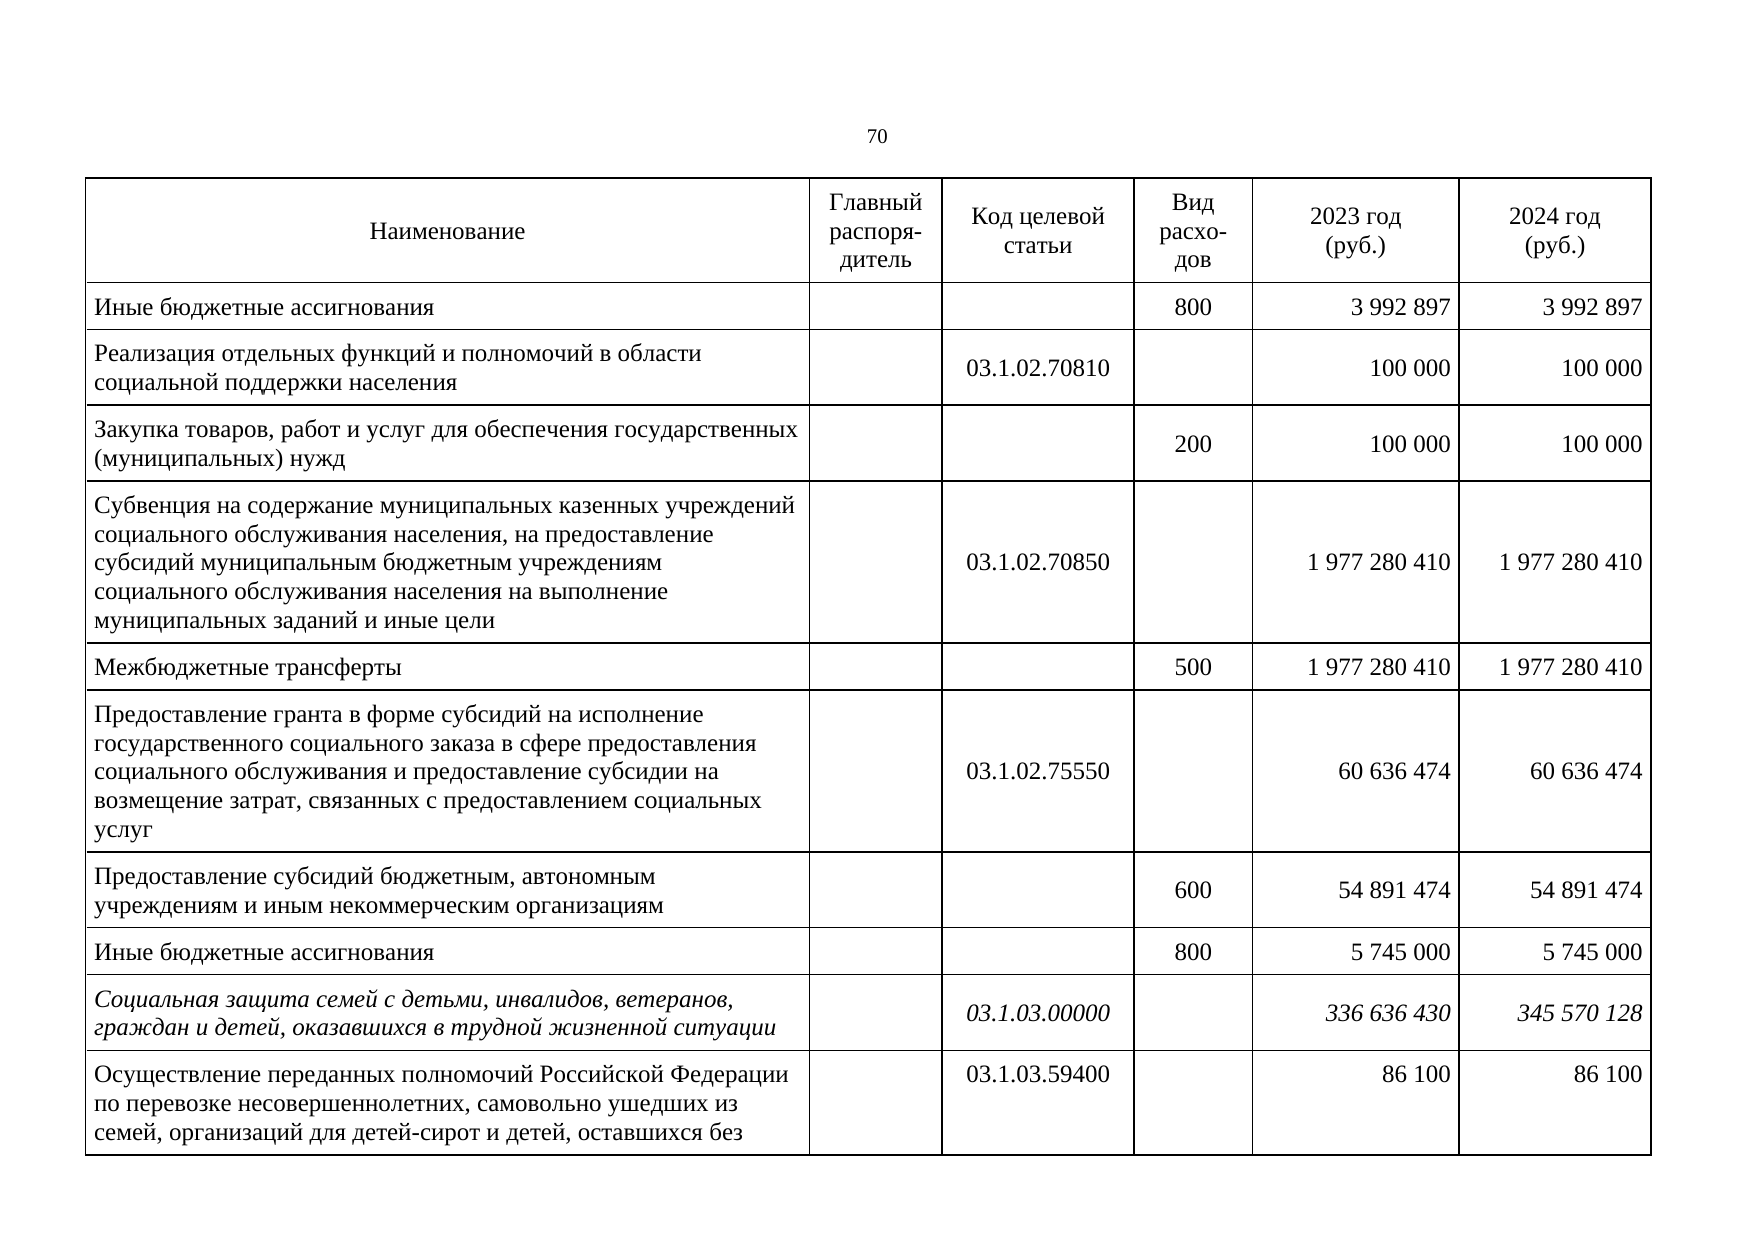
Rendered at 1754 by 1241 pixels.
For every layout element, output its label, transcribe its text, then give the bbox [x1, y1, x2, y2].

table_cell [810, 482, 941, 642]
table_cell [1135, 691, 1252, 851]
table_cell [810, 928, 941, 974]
table_header 2024 год (руб.) [1460, 179, 1650, 282]
table_header Наименование [86, 179, 809, 282]
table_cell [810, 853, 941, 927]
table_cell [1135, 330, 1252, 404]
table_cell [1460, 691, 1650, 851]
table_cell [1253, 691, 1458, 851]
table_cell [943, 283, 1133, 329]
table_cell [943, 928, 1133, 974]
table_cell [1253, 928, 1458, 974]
table_header Код целевой статьи [943, 179, 1133, 282]
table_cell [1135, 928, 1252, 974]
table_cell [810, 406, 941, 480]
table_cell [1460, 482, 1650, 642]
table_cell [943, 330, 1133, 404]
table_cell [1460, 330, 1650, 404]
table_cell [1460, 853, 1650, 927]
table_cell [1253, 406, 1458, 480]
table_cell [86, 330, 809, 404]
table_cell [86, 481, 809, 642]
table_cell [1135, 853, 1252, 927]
table_header Главный распоря-дитель [810, 179, 941, 282]
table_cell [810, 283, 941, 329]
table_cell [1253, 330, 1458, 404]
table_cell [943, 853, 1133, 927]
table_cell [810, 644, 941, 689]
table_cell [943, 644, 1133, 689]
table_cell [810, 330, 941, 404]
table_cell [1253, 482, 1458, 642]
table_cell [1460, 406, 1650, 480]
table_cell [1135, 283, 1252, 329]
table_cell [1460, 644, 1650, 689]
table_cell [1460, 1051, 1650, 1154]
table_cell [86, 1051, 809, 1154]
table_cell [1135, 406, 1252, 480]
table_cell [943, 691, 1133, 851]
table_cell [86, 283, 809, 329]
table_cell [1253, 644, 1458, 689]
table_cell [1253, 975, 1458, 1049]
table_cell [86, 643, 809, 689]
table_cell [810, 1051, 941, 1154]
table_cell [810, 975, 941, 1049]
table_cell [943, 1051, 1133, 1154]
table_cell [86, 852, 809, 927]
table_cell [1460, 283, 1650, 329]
table_header Вид расхо- дов [1135, 179, 1252, 282]
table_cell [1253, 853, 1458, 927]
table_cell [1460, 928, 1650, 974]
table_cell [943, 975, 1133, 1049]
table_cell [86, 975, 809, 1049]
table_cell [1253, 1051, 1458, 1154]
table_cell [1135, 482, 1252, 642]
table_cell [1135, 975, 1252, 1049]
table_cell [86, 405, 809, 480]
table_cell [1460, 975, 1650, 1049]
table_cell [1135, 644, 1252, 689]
table_header 2023 год (руб.) [1253, 179, 1458, 282]
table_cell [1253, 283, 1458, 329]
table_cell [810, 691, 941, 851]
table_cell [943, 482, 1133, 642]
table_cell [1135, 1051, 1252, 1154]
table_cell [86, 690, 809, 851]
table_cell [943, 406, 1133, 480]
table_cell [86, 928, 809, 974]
